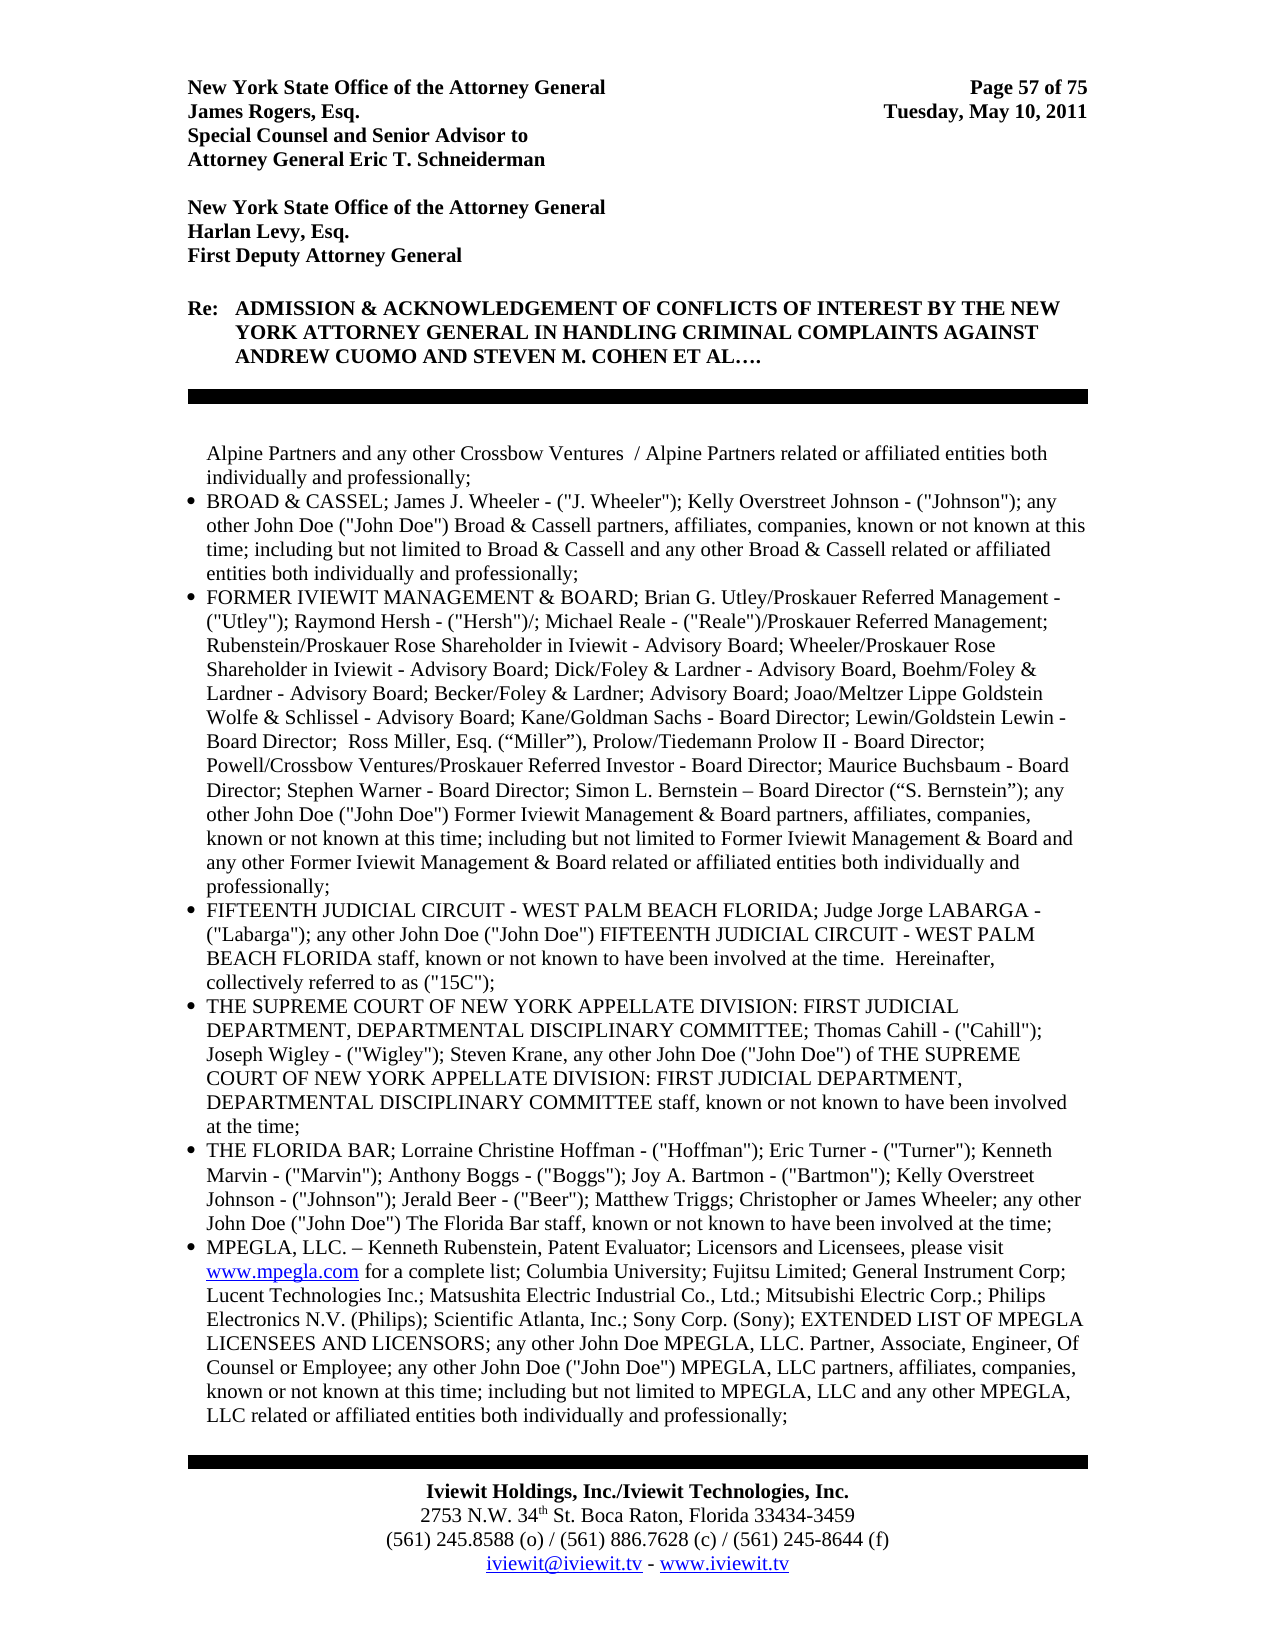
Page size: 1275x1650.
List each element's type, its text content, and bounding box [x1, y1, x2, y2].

list FORMER IVIEWIT MANAGEMENT & BOARD; Brian G. Utley/Proskauer Referred Management - ("Utley"); Raymond Hersh - ("Hersh")/; Michael Reale - ("Reale")/Proskauer Referred Management; Rubenstein/Proskauer Rose Shareholder in Iviewit - Advisory Board; Wheeler/Proskauer Rose Shareholder in Iviewit - Advisory Board; Dick/Foley & Lardner - Advisory Board, Boehm/Foley & Lardner - Advisory Board; Becker/Foley & Lardner; Advisory Board; Joao/Meltzer Lippe Goldstein Wolfe & Schlissel - Advisory Board; Kane/Goldman Sachs - Board Director; Lewin/Goldstein Lewin - Board Director; Ross Miller, Esq. (“Miller”), Prolow/Tiedemann Prolow II - Board Director; Powell/Crossbow Ventures/Proskauer Referred Investor - Board Director; Maurice Buchsbaum - Board Director; Stephen Warner - Board Director; Simon L. Bernstein – Board Director (“S. Bernstein”); any other John Doe ("John Doe") Former Iviewit Management & Board partners, affiliates, companies, known or not known at this time; including but not limited to Former Iviewit Management & Board and any other Former Iviewit Management & Board related or affiliated entities both individually and professionally; [187, 585, 1087, 898]
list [187, 441, 1087, 489]
list THE SUPREME COURT OF NEW YORK APPELLATE DIVISION: FIRST JUDICIAL DEPARTMENT, DEPARTMENTAL DISCIPLINARY COMMITTEE; Thomas Cahill - ("Cahill"); Joseph Wigley - ("Wigley"); Steven Krane, any other John Doe ("John Doe") of THE SUPREME COURT OF NEW YORK APPELLATE DIVISION: FIRST JUDICIAL DEPARTMENT, DEPARTMENTAL DISCIPLINARY COMMITTEE staff, known or not known to have been involved at the time; [187, 994, 1087, 1138]
list BROAD & CASSEL; James J. Wheeler - ("J. Wheeler"); Kelly Overstreet Johnson - ("Johnson"); any other John Doe ("John Doe") Broad & Cassell partners, affiliates, companies, known or not known at this time; including but not limited to Broad & Cassell and any other Broad & Cassell related or affiliated entities both individually and professionally; [187, 489, 1087, 585]
list THE FLORIDA BAR; Lorraine Christine Hoffman - ("Hoffman"); Eric Turner - ("Turner"); Kenneth Marvin - ("Marvin"); Anthony Boggs - ("Boggs"); Joy A. Bartmon - ("Bartmon"); Kelly Overstreet Johnson - ("Johnson"); Jerald Beer - ("Beer"); Matthew Triggs; Christopher or James Wheeler; any other John Doe ("John Doe") The Florida Bar staff, known or not known to have been involved at the time; [187, 1138, 1087, 1235]
list FIFTEENTH JUDICIAL CIRCUIT - WEST PALM BEACH FLORIDA; Judge Jorge LABARGA - ("Labarga"); any other John Doe ("John Doe") FIFTEENTH JUDICIAL CIRCUIT - WEST PALM BEACH FLORIDA staff, known or not known to have been involved at the time. Hereinafter, collectively referred to as ("15C"); [187, 898, 1087, 994]
list MPEGLA, LLC. – Kenneth Rubenstein, Patent Evaluator; Licensors and Licensees, please visit www.mpegla.com for a complete list; Columbia University; Fujitsu Limited; General Instrument Corp; Lucent Technologies Inc.; Matsushita Electric Industrial Co., Ltd.; Mitsubishi Electric Corp.; Philips Electronics N.V. (Philips); Scientific Atlanta, Inc.; Sony Corp. (Sony); EXTENDED LIST OF MPEGLA LICENSEES AND LICENSORS; any other John Doe MPEGLA, LLC. Partner, Associate, Engineer, Of Counsel or Employee; any other John Doe ("John Doe") MPEGLA, LLC partners, affiliates, companies, known or not known at this time; including but not limited to MPEGLA, LLC and any other MPEGLA, LLC related or affiliated entities both individually and professionally; [187, 1235, 1087, 1427]
